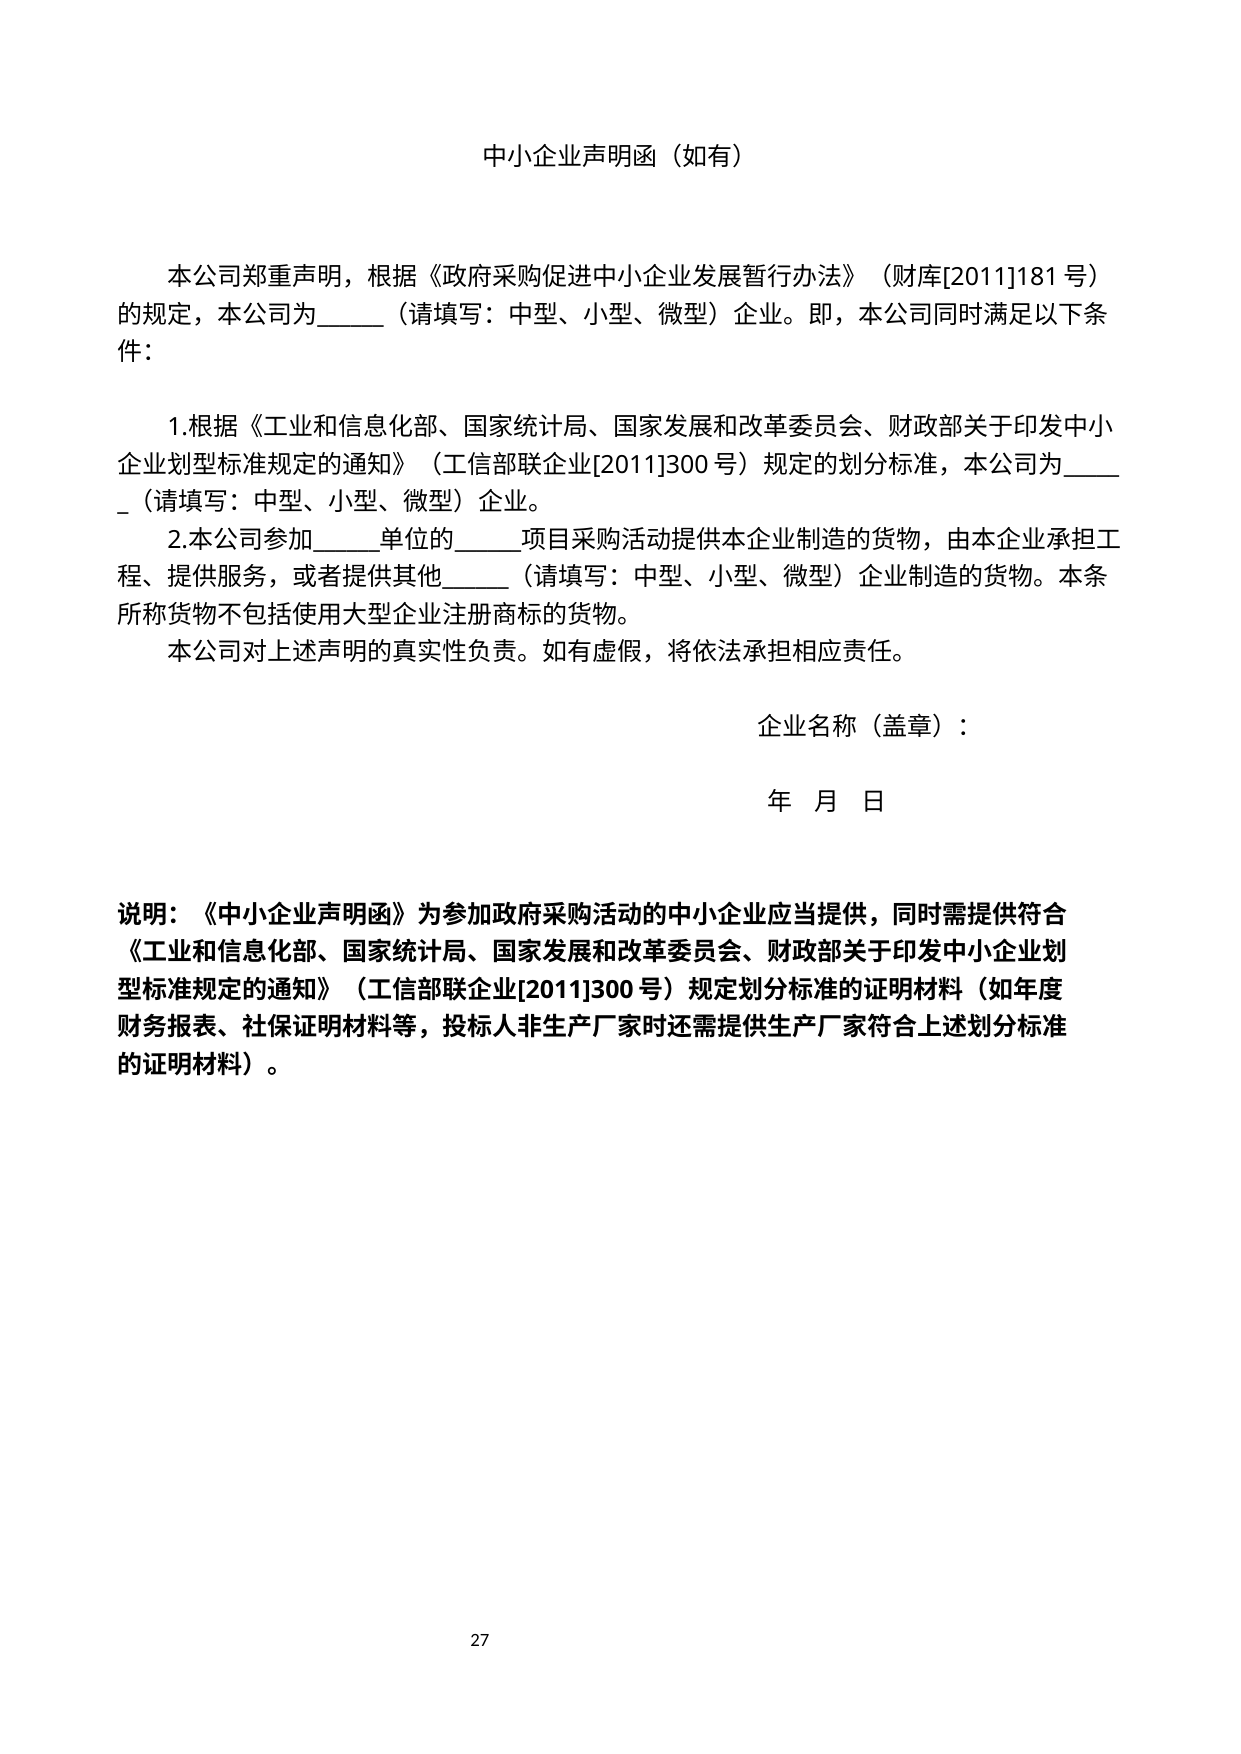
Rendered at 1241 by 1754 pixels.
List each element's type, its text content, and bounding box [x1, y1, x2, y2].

text 年 月 日 [117, 781, 1123, 818]
text 本公司郑重声明，根据《政府采购促进中小企业发展暂行办法》（财库[2011]181号）的规定，本公司为______（请填写：中型、小型、微型）企业。即，本公司同时满足以下条件： [117, 256, 1123, 368]
text 2.本公司参加______单位的______项目采购活动提供本企业制造的货物，由本企业承担工程、提供服务，或者提供其他______（请填写：中型、小型、微型）企业制造的货物。本条所称货物不包括使用大型企业注册商标的货物。 [117, 518, 1123, 631]
text 说明：《中小企业声明函》为参加政府采购活动的中小企业应当提供，同时需提供符合《工业和信息化部、国家统计局、国家发展和改革委员会、财政部关于印发中小企业划型标准规定的通知》（工信部联企业[2011]300号）规定划分标准的证明材料（如年度财务报表、社保证明材料等，投标人非生产厂家时还需提供生产厂家符合上述划分标准的证明材料）。 [117, 893, 1079, 1081]
text 企业名称（盖章）： [117, 706, 1079, 743]
text 中小企业声明函（如有） [117, 122, 1123, 187]
text 本公司对上述声明的真实性负责。如有虚假，将依法承担相应责任。 [117, 631, 1123, 668]
text 1.根据《工业和信息化部、国家统计局、国家发展和改革委员会、财政部关于印发中小企业划型标准规定的通知》（工信部联企业[2011]300号）规定的划分标准，本公司为______（请填写：中型、小型、微型）企业。 [117, 406, 1123, 518]
